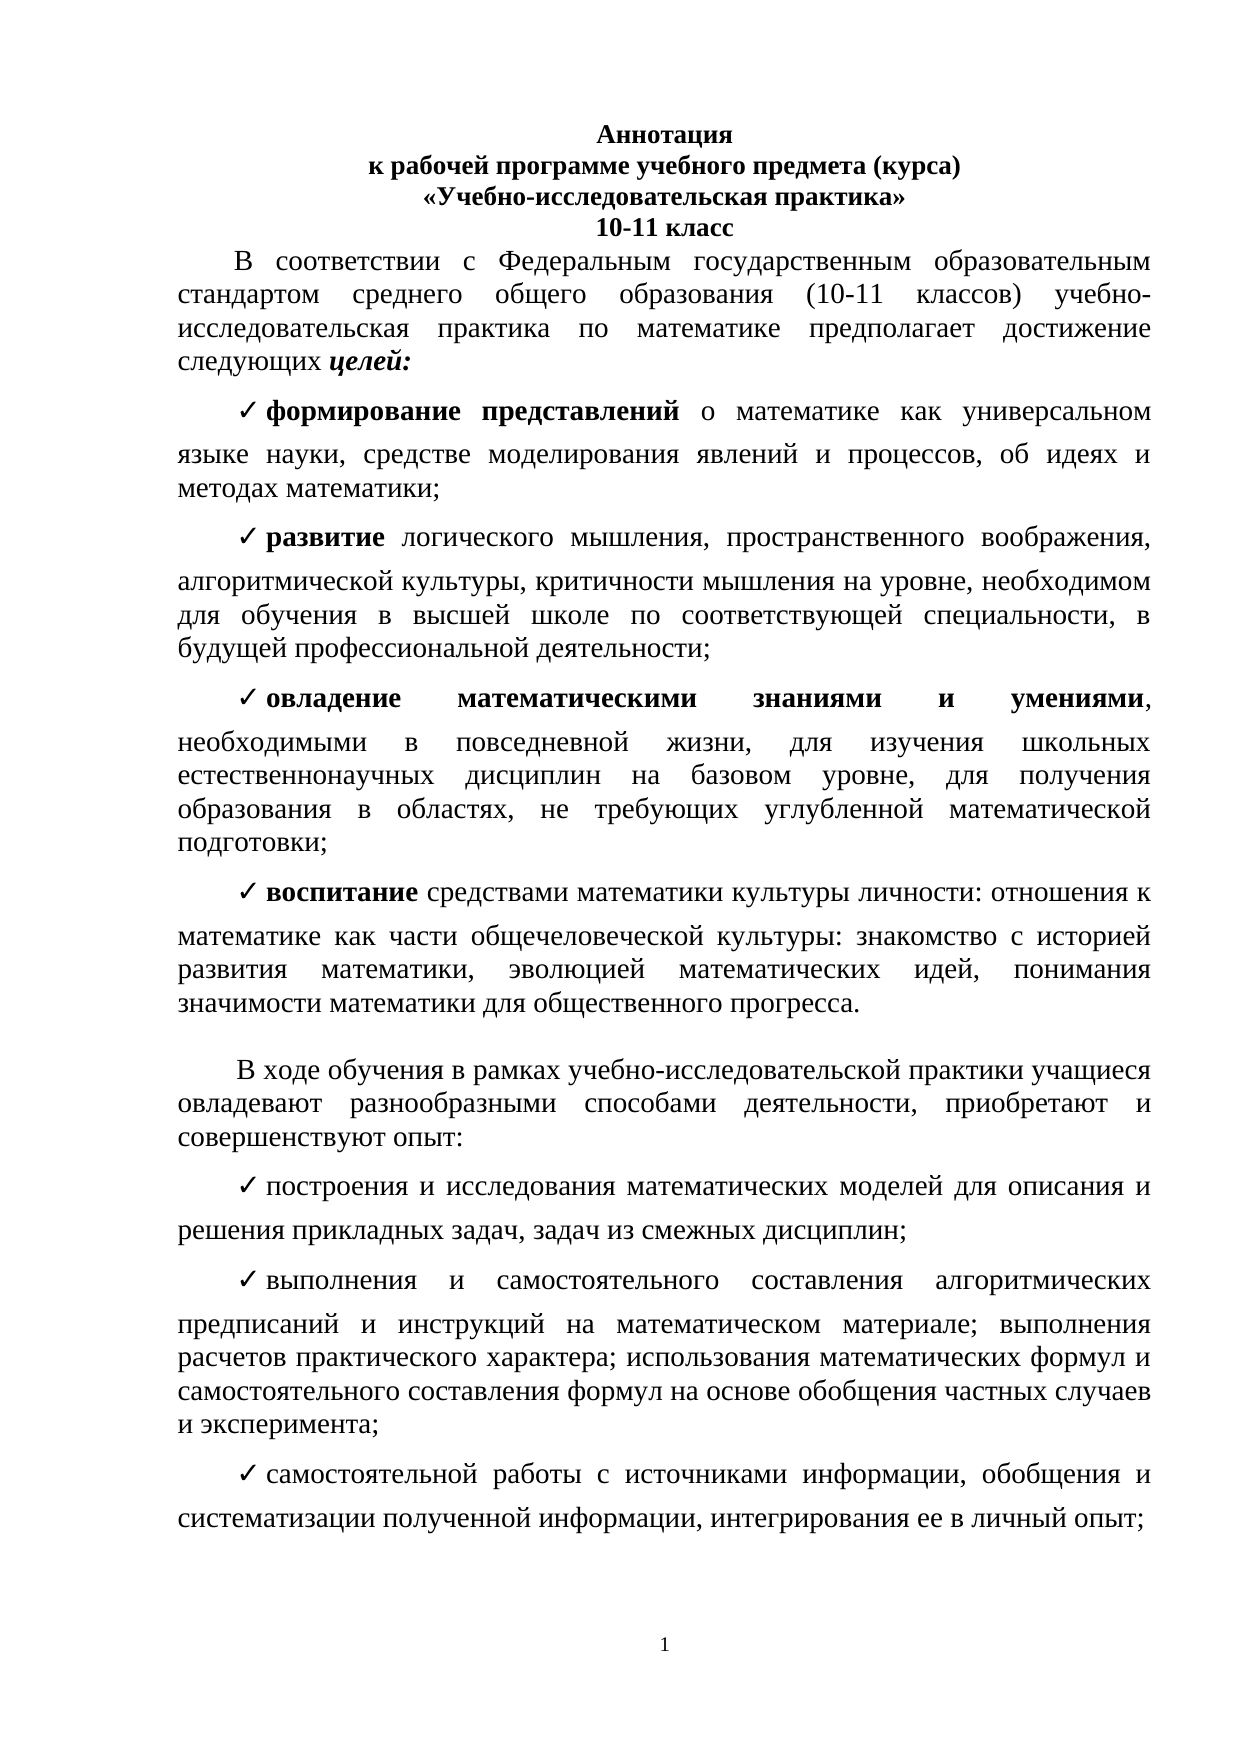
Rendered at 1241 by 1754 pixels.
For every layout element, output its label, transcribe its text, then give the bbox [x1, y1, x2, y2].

text В соответствии с Федеральным государственным образовательным стандартом среднего общего образования (10-11 классов) учебно-исследовательская практика по математике предполагает достижение следующих целей: [177, 243, 1152, 377]
list формирование представлений о математике как универсальном языке науки, средстве моделирования явлений и процессов, об идеях и методах математики; [177, 377, 1152, 504]
text Аннотация [177, 118, 1152, 149]
list самостоятельной работы с источниками информации, обобщения и систематизации полученной информации, интегрирования ее в личный опыт; [177, 1440, 1152, 1533]
text В ходе обучения в рамках учебно-исследовательской практики учащиеся овладевают разнообразными способами деятельности, приобретают и совершенствуют опыт: [177, 1052, 1152, 1153]
list овладение математическими знаниями и умениями, необходимыми в повседневной жизни, для изучения школьных естественнонаучных дисциплин на базовом уровне, для получения образования в областях, не требующих углубленной математической подготовки; [177, 664, 1152, 858]
list воспитание средствами математики культуры личности: отношения к математике как части общечеловеческой культуры: знакомство с историей развития математики, эволюцией математических идей, понимания значимости математики для общественного прогресса. [177, 858, 1152, 1018]
list построения и исследования математических моделей для описания и решения прикладных задач, задач из смежных дисциплин; [177, 1153, 1152, 1246]
text 10-11 класс [177, 212, 1152, 243]
text к рабочей программе учебного предмета (курса) [177, 149, 1152, 180]
text «Учебно-исследовательская практика» [177, 180, 1152, 212]
list выполнения и самостоятельного составления алгоритмических предписаний и инструкций на математическом материале; выполнения расчетов практического характера; использования математических формул и самостоятельного составления формул на основе обобщения частных случаев и эксперимента; [177, 1246, 1152, 1440]
list развитие логического мышления, пространственного воображения, алгоритмической культуры, критичности мышления на уровне, необходимом для обучения в высшей школе по соответствующей специальности, в будущей профессиональной деятельности; [177, 504, 1152, 664]
